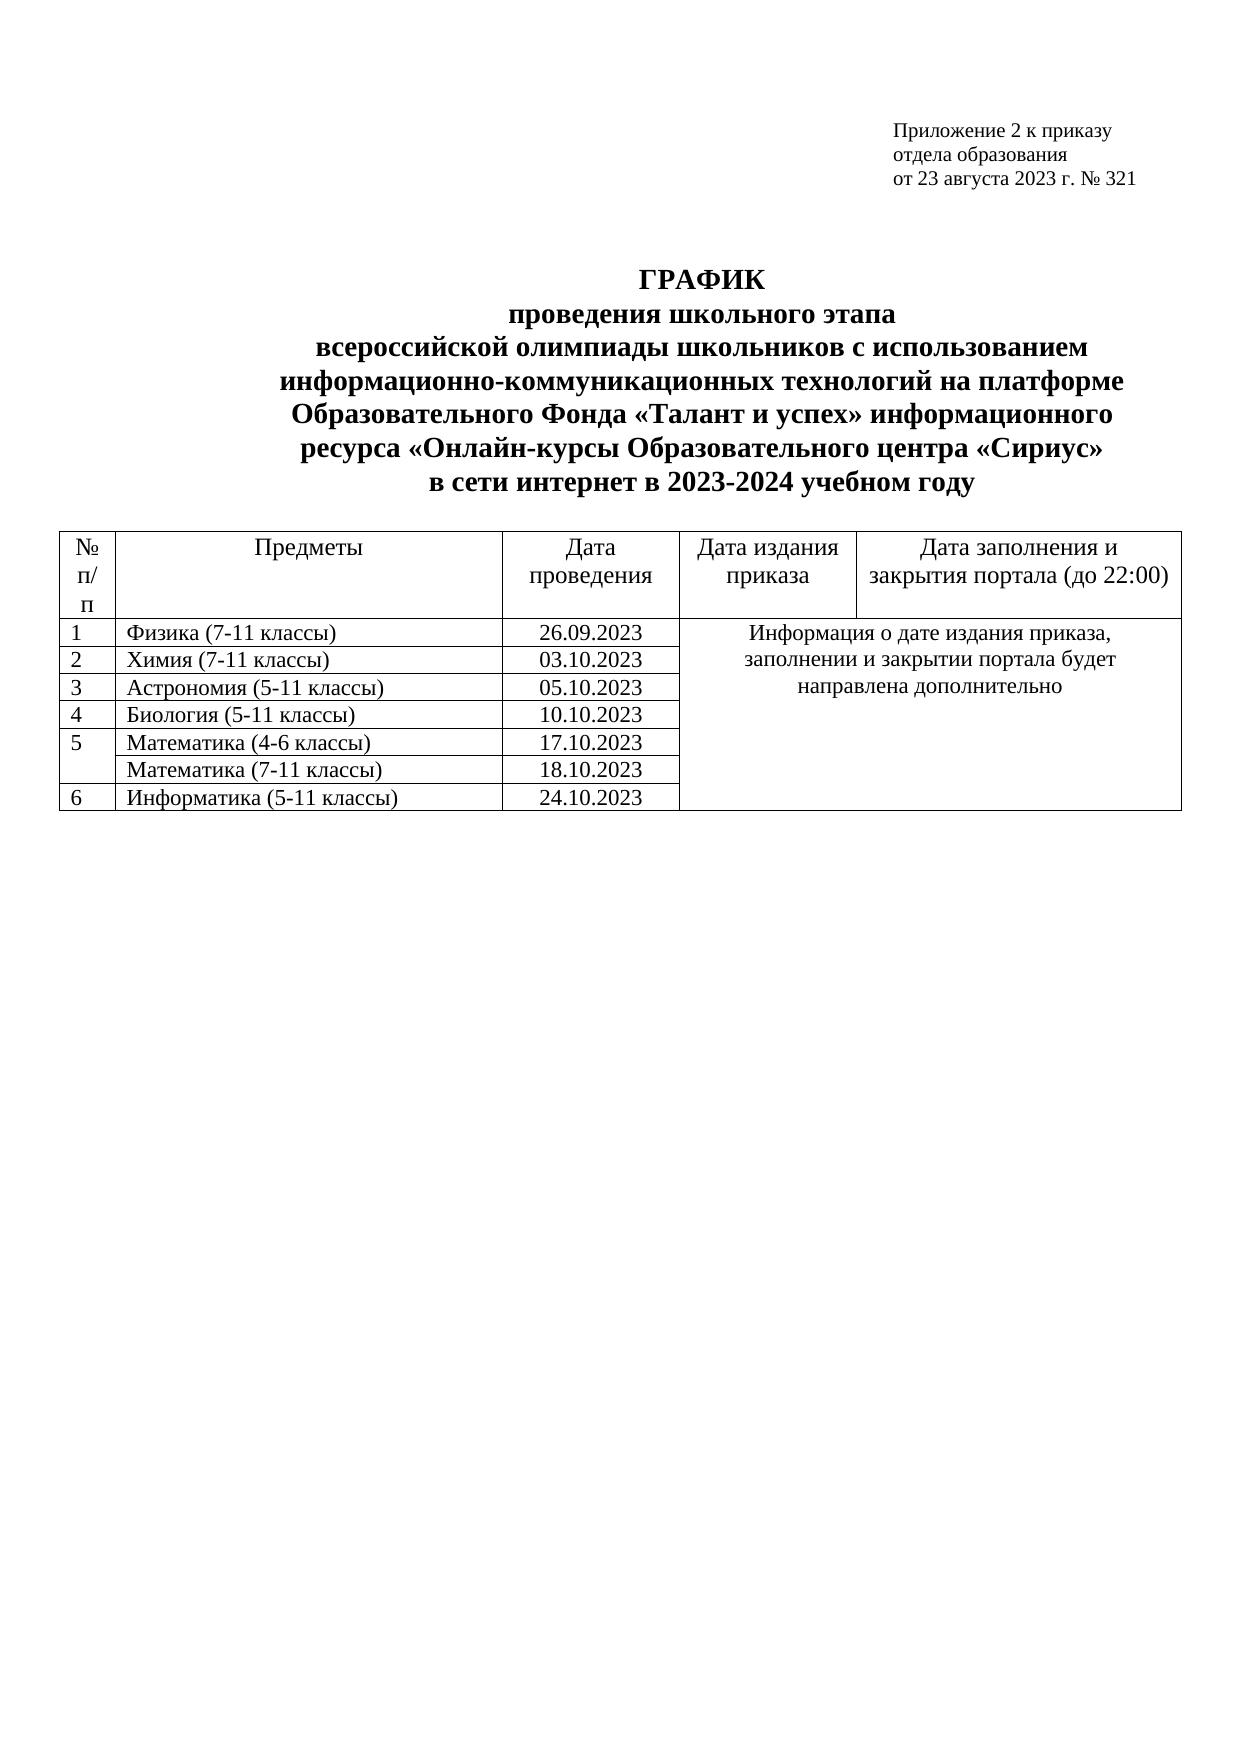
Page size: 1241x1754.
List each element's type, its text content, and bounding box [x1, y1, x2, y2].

table_cell 18.10.2023 [503, 756, 679, 782]
table_cell Математика (7-11 классы) [116, 756, 502, 782]
table_cell Биология (5-11 классы) [116, 701, 502, 728]
table_cell Химия (7-11 классы) [116, 647, 502, 673]
table_cell 26.09.2023 [503, 619, 679, 646]
text в сети интернет в 2023-2024 учебном году [252, 464, 1152, 497]
table_cell 24.10.2023 [503, 784, 679, 810]
table_cell Информация о дате издания приказа, заполнении и закрытии портала будет направлена дополнительно [680, 619, 1181, 810]
table_cell 17.10.2023 [503, 729, 679, 755]
table_cell 05.10.2023 [503, 674, 679, 700]
table_cell 1 [60, 619, 115, 646]
text отдела образования [252, 142, 1152, 166]
text ГРАФИК [252, 262, 1152, 296]
table_header Дата заполнения и закрытия портала (до 22:00) [857, 532, 1181, 618]
table_cell 6 [60, 784, 115, 810]
table_header Дата проведения [503, 532, 679, 618]
table_cell Астрономия (5-11 классы) [116, 674, 502, 700]
text проведения школьного этапа [252, 296, 1152, 329]
text Приложение 2 к приказу [252, 118, 1152, 142]
table_cell 10.10.2023 [503, 701, 679, 728]
table_cell 3 [60, 674, 115, 700]
table_cell 03.10.2023 [503, 647, 679, 673]
table_cell Физика (7-11 классы) [116, 619, 502, 646]
table_cell 4 [60, 701, 115, 728]
table_cell Математика (4-6 классы) [116, 729, 502, 755]
text от 23 августа 2023 г. № 321 [252, 166, 1152, 190]
text всероссийской олимпиады школьников с использованием информационно-коммуникационных технологий на платформе Образовательного Фонда «Талант и успех» информационного ресурса «Онлайн-курсы Образовательного центра «Сириус» [252, 329, 1152, 464]
table_header № п/п [60, 532, 115, 618]
table_cell 2 [60, 647, 115, 673]
table_header Предметы [116, 532, 502, 618]
table_header Дата издания приказа [680, 532, 856, 618]
table_cell 5 [60, 729, 115, 782]
table_cell Информатика (5-11 классы) [116, 784, 502, 810]
